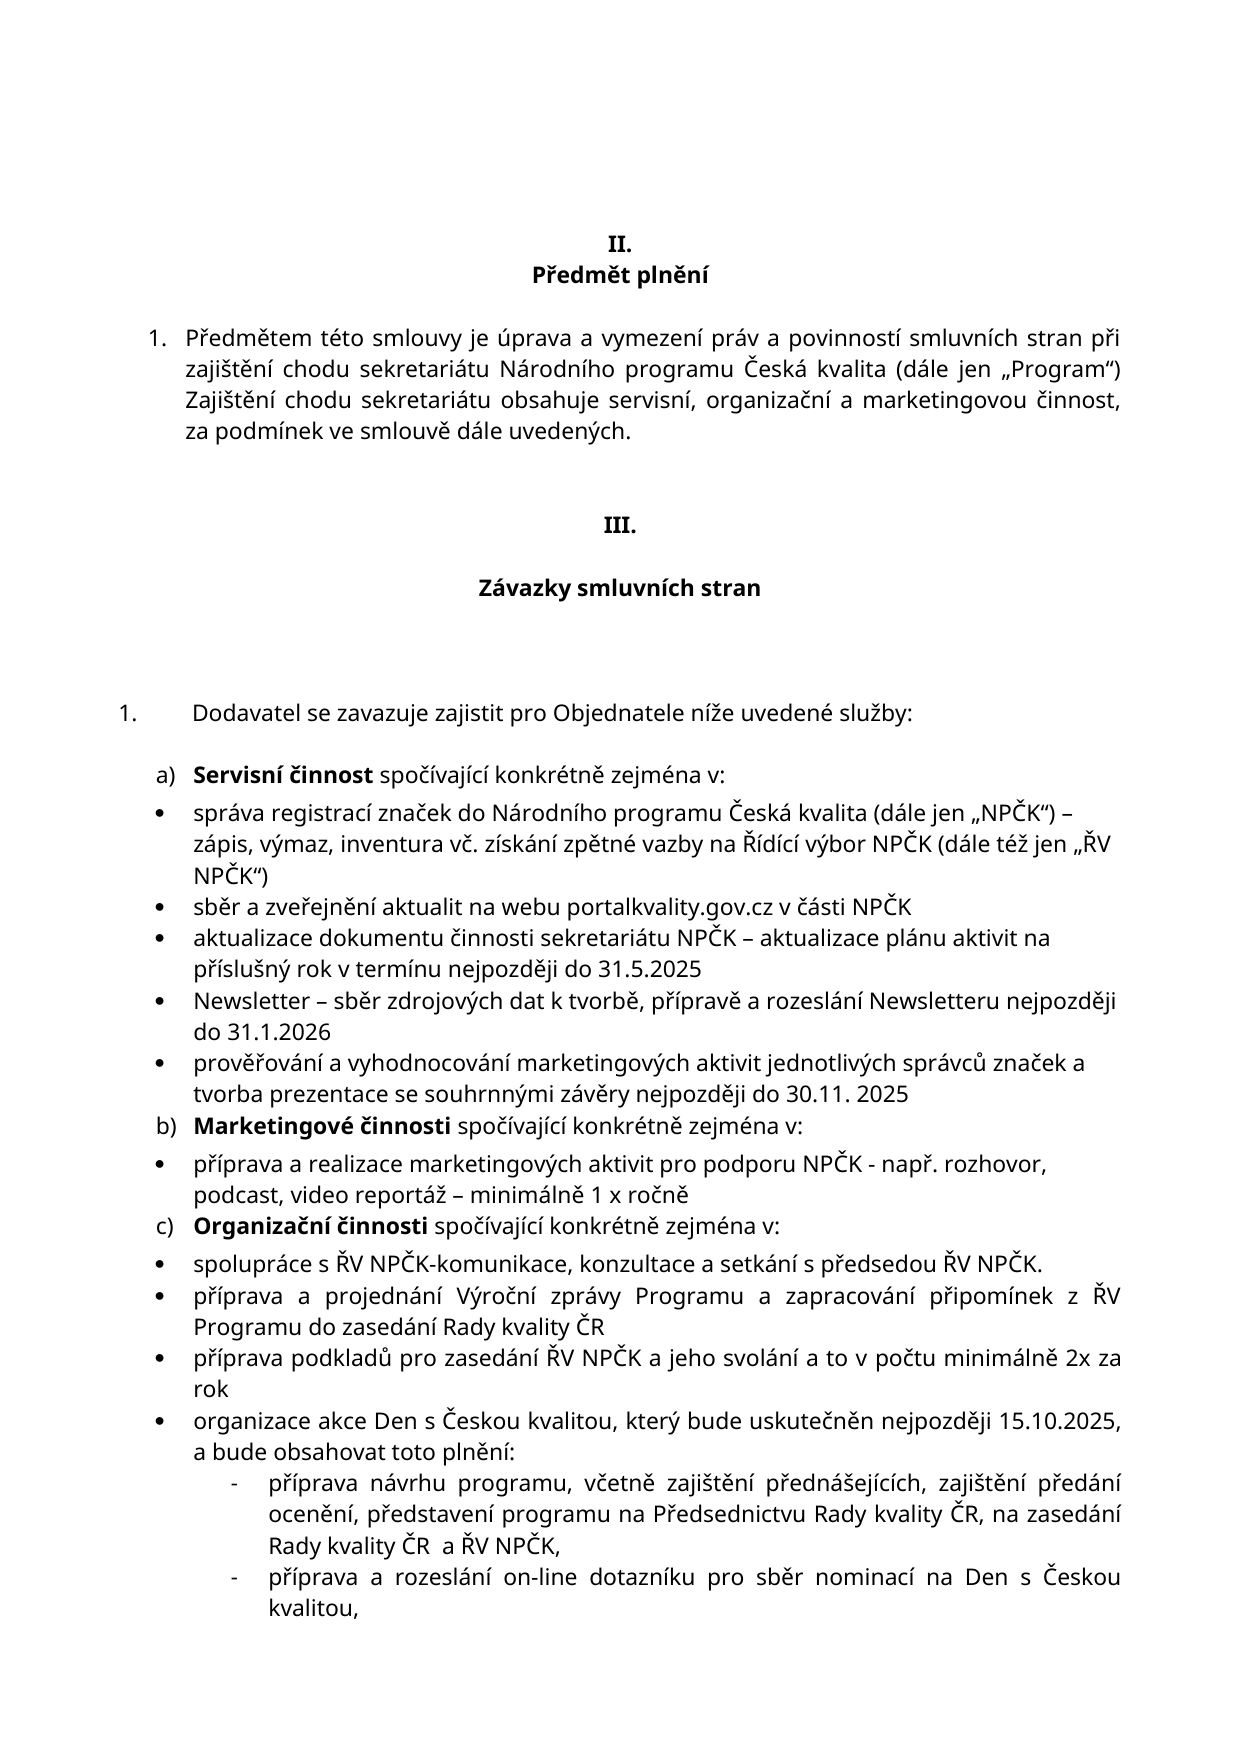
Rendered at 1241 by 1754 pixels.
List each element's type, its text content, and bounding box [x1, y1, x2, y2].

text II. [118, 228, 1122, 259]
text Závazky smluvních stran [118, 571, 1122, 603]
list správa registrací značek do Národního programu Česká kvalita (dále jen „NPČK“) – zápis, výmaz, inventura vč. získání zpětné vazby na Řídící výbor NPČK (dále též jen „ŘV NPČK“) [156, 797, 1122, 891]
list spolupráce s ŘV NPČK-komunikace, konzultace a setkání s předsedou ŘV NPČK. [156, 1248, 1122, 1279]
list organizace akce Den s Českou kvalitou, který bude uskutečněn nejpozději 15.10.2025, a bude obsahovat toto plnění: [156, 1404, 1122, 1467]
list příprava a projednání Výroční zprávy Programu a zapracování připomínek z ŘV Programu do zasedání Rady kvality ČR [156, 1279, 1122, 1342]
list příprava návrhu programu, včetně zajištění přednášejících, zajištění předání ocenění, představení programu na Předsednictvu Rady kvality ČR, na zasedání Rady kvality ČR a ŘV NPČK, [231, 1467, 1122, 1561]
list Marketingové činnosti spočívající konkrétně zejména v: [156, 1109, 1122, 1141]
text Předmět plnění [118, 259, 1122, 290]
list příprava podkladů pro zasedání ŘV NPČK a jeho svolání a to v počtu minimálně 2x za rok [156, 1342, 1122, 1404]
text 1. Dodavatel se zavazuje zajistit pro Objednatele níže uvedené služby: [118, 696, 1122, 728]
list příprava a realizace marketingových aktivit pro podporu NPČK - např. rozhovor, podcast, video reportáž – minimálně 1 x ročně [156, 1148, 1122, 1210]
list aktualizace dokumentu činnosti sekretariátu NPČK – aktualizace plánu aktivit na příslušný rok v termínu nejpozději do 31.5.2025 [156, 922, 1122, 984]
list Newsletter – sběr zdrojových dat k tvorbě, přípravě a rozeslání Newsletteru nejpozději do 31.1.2026 [156, 984, 1122, 1047]
list Organizační činnosti spočívající konkrétně zejména v: [156, 1210, 1122, 1241]
list Servisní činnost spočívající konkrétně zejména v: [156, 759, 1122, 790]
list sběr a zveřejnění aktualit na webu portalkvality.gov.cz v části NPČK [156, 891, 1122, 922]
list příprava a rozeslání on-line dotazníku pro sběr nominací na Den s Českou kvalitou, [231, 1561, 1122, 1623]
list Předmětem této smlouvy je úprava a vymezení práv a povinností smluvních stran při zajištění chodu sekretariátu Národního programu Česká kvalita (dále jen „Program“) Zajištění chodu sekretariátu obsahuje servisní, organizační a marketingovou činnost, za podmínek ve smlouvě dále uvedených. [148, 321, 1122, 446]
text III. [118, 509, 1122, 540]
list prověřování a vyhodnocování marketingových aktivit jednotlivých správců značek a tvorba prezentace se souhrnnými závěry nejpozději do 30.11. 2025 [156, 1047, 1122, 1109]
